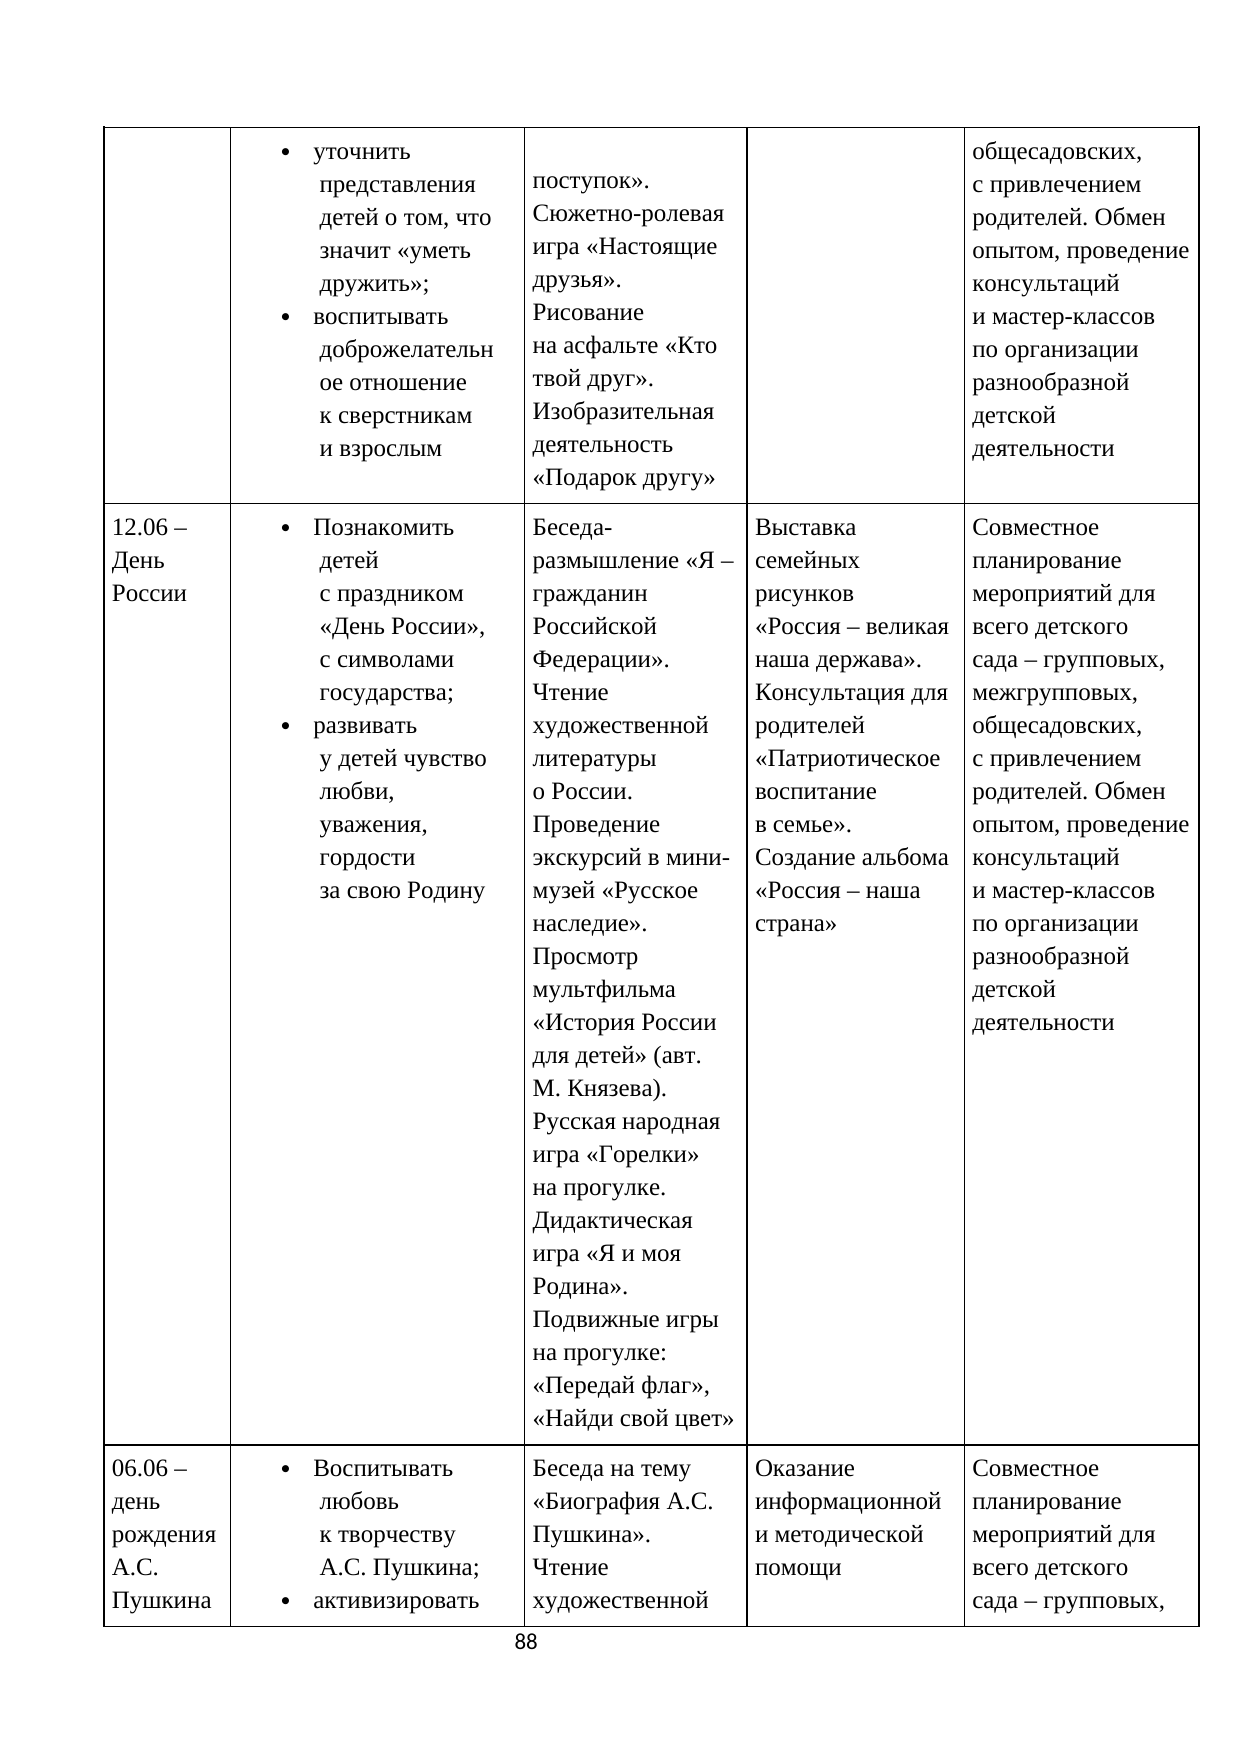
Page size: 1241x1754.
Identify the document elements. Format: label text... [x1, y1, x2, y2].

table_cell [748, 1446, 964, 1626]
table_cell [105, 128, 230, 503]
table_cell Беседа-размышление «Я – гражданин Российской Федерации». Чтение художественной литературы о России. Проведение экскурсий в мини-музей «Русское наследие». Просмотр мультфильма «История России для детей» (авт. М. Князева). Русская народная игра «Горелки» на прогулке. Дидактическая игра «Я и моя Родина». Подвижные игры на прогулке: «Передай флаг», «Найди свой цвет» [525, 504, 746, 1444]
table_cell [965, 1446, 1198, 1626]
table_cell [965, 128, 1198, 503]
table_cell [525, 1446, 746, 1626]
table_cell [105, 1446, 230, 1626]
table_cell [231, 1446, 524, 1626]
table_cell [231, 128, 524, 503]
table_cell Познакомить детей с праздником «День России», с символами государства; развивать у детей чувство любви, уважения, гордости за свою Родину [231, 504, 524, 1444]
table_cell 12.06 – День России [105, 504, 230, 1444]
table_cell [748, 128, 964, 503]
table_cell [525, 128, 746, 503]
table_cell Выставка семейных рисунков «Россия – великая наша держава». Консультация для родителей «Патриотическое воспитание в семье». Создание альбома «Россия – наша страна» [748, 504, 964, 1444]
